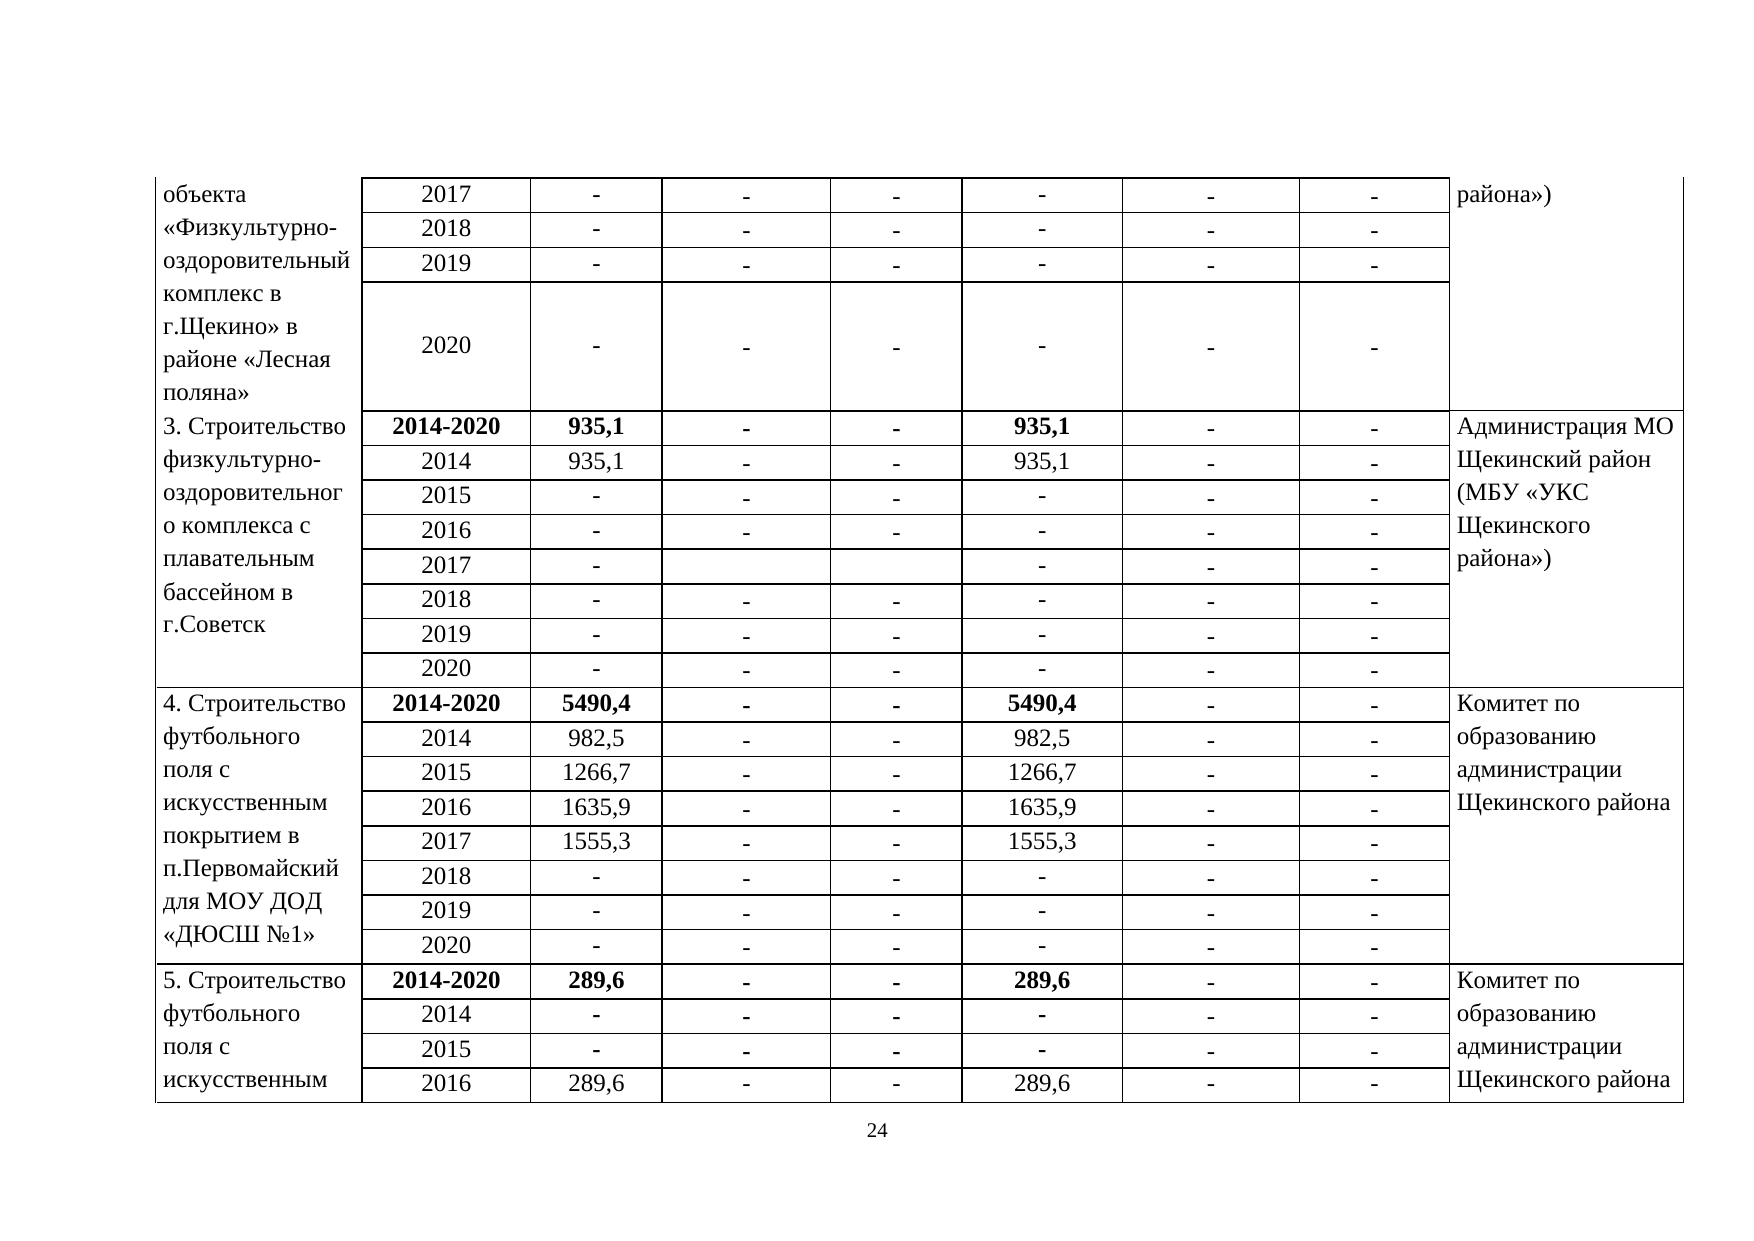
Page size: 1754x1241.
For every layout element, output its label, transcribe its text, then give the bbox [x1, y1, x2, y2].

table_cell - [831, 412, 961, 444]
table_cell - [831, 757, 961, 790]
table_cell - [1123, 757, 1299, 790]
table_cell 5490,4 [531, 688, 661, 721]
table_cell - [1123, 861, 1299, 894]
table_cell 5490,4 [963, 688, 1122, 721]
table_cell - [831, 1069, 961, 1102]
table_cell - [1300, 412, 1449, 444]
table_cell [831, 550, 961, 583]
table_cell - [531, 896, 661, 929]
table_cell - [831, 896, 961, 929]
table_cell 5. Строительство футбольного поля с искусственным покрытием в п.Первомайский для МОУ ДОД «ДЮСШ №1» в рамках софинансирования [156, 964, 361, 1102]
table_cell - [831, 248, 961, 281]
table_cell - [663, 481, 830, 514]
table_cell - [663, 654, 830, 687]
table_cell 289,6 [531, 965, 661, 998]
table_cell - [1300, 896, 1449, 929]
table_cell - [1300, 619, 1449, 652]
table_cell 1266,7 [963, 757, 1122, 790]
table_cell - [531, 179, 661, 212]
table_cell - [663, 930, 830, 963]
table_cell 2017 [363, 179, 530, 212]
table_cell - [531, 213, 661, 246]
table_cell - [1300, 930, 1449, 963]
table_cell - [963, 248, 1122, 281]
table_cell - [963, 896, 1122, 929]
table_cell Комитет по образованию администрации Щекинского района [1450, 965, 1683, 1102]
table_cell 935,1 [963, 412, 1122, 444]
table_cell - [831, 619, 961, 652]
table_cell - [1300, 654, 1449, 687]
table_cell - [1300, 1069, 1449, 1102]
table_cell - [831, 654, 961, 687]
table_cell - [1123, 446, 1299, 479]
table_cell - [963, 654, 1122, 687]
table_cell - [1123, 248, 1299, 281]
table_cell - [1300, 757, 1449, 790]
table_cell - [1300, 481, 1449, 514]
table_cell - [831, 213, 961, 246]
table_cell 2017 [363, 827, 530, 859]
table_cell 289,6 [963, 965, 1122, 998]
table_cell 935,1 [531, 412, 661, 444]
table_cell 4. Строительство футбольного поля с искусственным покрытием в п.Первомайский для МОУ ДОД «ДЮСШ №1» [156, 688, 361, 963]
table_cell 3. Строительство физкультурно-оздоровительного комплекса с плавательным бассейном в г.Советск [156, 410, 361, 687]
table_cell - [1300, 723, 1449, 756]
table_cell 2019 [363, 896, 530, 929]
table_cell - [531, 515, 661, 548]
table_cell 2018 [363, 213, 530, 246]
table_cell 289,6 [963, 1069, 1122, 1102]
table_cell 2018 [363, 585, 530, 617]
table_cell - [1300, 1000, 1449, 1032]
table_cell - [663, 179, 830, 212]
table_cell - [1123, 827, 1299, 859]
table_cell - [963, 179, 1122, 212]
table_cell 2017 [363, 550, 530, 583]
table_cell 1555,3 [963, 827, 1122, 859]
table_cell Администрация МО Щекинский район (МБУ «УКС Щекинского района») [1450, 411, 1683, 687]
table_cell 2015 [363, 481, 530, 514]
table_cell 2016 [363, 1069, 530, 1102]
table_cell - [531, 585, 661, 617]
table_cell - [663, 446, 830, 479]
table_cell - [1123, 550, 1299, 583]
table_cell - [531, 481, 661, 514]
table_cell - [1300, 585, 1449, 617]
table_cell 2020 [363, 283, 530, 410]
table_cell - [663, 861, 830, 894]
table_cell - [963, 481, 1122, 514]
table_cell - [1123, 585, 1299, 617]
table_cell - [1123, 515, 1299, 548]
table_cell 2019 [363, 619, 530, 652]
table_cell - [1123, 896, 1299, 929]
table_cell - [663, 213, 830, 246]
table_cell - [831, 1034, 961, 1067]
table_cell - [1123, 283, 1299, 410]
table_cell - [531, 930, 661, 963]
table_cell - [1300, 792, 1449, 825]
table_cell 982,5 [531, 723, 661, 756]
table_cell - [831, 515, 961, 548]
table_cell - [1300, 248, 1449, 281]
table_cell - [963, 619, 1122, 652]
table_cell - [531, 861, 661, 894]
table_cell - [1300, 1034, 1449, 1067]
table_cell - [531, 654, 661, 687]
table_cell - [963, 1034, 1122, 1067]
table_cell - [531, 550, 661, 583]
table_cell - [963, 1000, 1122, 1032]
table_cell - [963, 550, 1122, 583]
table_cell - [663, 1069, 830, 1102]
table_cell - [663, 515, 830, 548]
table_cell - [1300, 827, 1449, 859]
table_cell - [1300, 861, 1449, 894]
table_cell 1635,9 [963, 792, 1122, 825]
table_cell - [831, 1000, 961, 1032]
table_cell 289,6 [531, 1069, 661, 1102]
table_cell - [1123, 213, 1299, 246]
table_cell - [1123, 1034, 1299, 1067]
table_cell - [663, 248, 830, 281]
table_cell - [1300, 179, 1449, 212]
table_cell [663, 550, 830, 583]
table_cell 2014-2020 [363, 412, 530, 444]
table_cell - [963, 861, 1122, 894]
table_cell - [1300, 550, 1449, 583]
table_cell - [663, 1000, 830, 1032]
table_cell 2016 [363, 792, 530, 825]
table_cell - [831, 827, 961, 859]
table_cell 2016 [363, 515, 530, 548]
table_cell - [831, 585, 961, 617]
table_cell - [963, 585, 1122, 617]
table_cell - [1123, 1000, 1299, 1032]
table_cell - [531, 619, 661, 652]
table_cell - [663, 792, 830, 825]
table_cell - [831, 481, 961, 514]
table_cell 2019 [363, 248, 530, 281]
table_cell 935,1 [531, 446, 661, 479]
table_cell - [1123, 930, 1299, 963]
table_cell 982,5 [963, 723, 1122, 756]
table_cell - [831, 723, 961, 756]
table_cell Комитет по образованию администрации Щекинского района [1450, 688, 1683, 963]
table_cell 2015 [363, 1034, 530, 1067]
table_cell - [663, 965, 830, 998]
table_cell - [663, 688, 830, 721]
table_cell 1635,9 [531, 792, 661, 825]
table_cell 2015 [363, 757, 530, 790]
table_cell - [1123, 792, 1299, 825]
table_cell - [1300, 283, 1449, 410]
table_cell 2020 [363, 654, 530, 687]
table_cell 935,1 [963, 446, 1122, 479]
table_cell - [831, 965, 961, 998]
table_cell 2014-2020 [363, 688, 530, 721]
table_cell - [1300, 688, 1449, 721]
table_cell - [1123, 1069, 1299, 1102]
table_cell - [831, 283, 961, 410]
table_cell - [1123, 723, 1299, 756]
table_cell - [531, 1000, 661, 1032]
table_cell - [531, 1034, 661, 1067]
table_cell - [663, 412, 830, 444]
table_cell - [831, 792, 961, 825]
table_cell 1555,3 [531, 827, 661, 859]
table_cell - [1123, 619, 1299, 652]
table_cell - [963, 213, 1122, 246]
table_cell - [831, 861, 961, 894]
table_cell - [831, 446, 961, 479]
table_cell - [963, 930, 1122, 963]
table_cell - [1123, 654, 1299, 687]
table_cell - [663, 283, 830, 410]
table_cell - [663, 585, 830, 617]
table_cell - [1300, 213, 1449, 246]
table_cell - [663, 827, 830, 859]
table_cell 2014 [363, 723, 530, 756]
table_cell - [663, 896, 830, 929]
table_cell - [663, 1034, 830, 1067]
table_cell - [1300, 515, 1449, 548]
table_cell - [663, 723, 830, 756]
table_cell 2014-2020 [363, 965, 530, 998]
table_cell - [1123, 481, 1299, 514]
table_cell - [1300, 965, 1449, 998]
table_cell 2020 [363, 930, 530, 963]
table_cell - [1123, 965, 1299, 998]
table_cell - [663, 757, 830, 790]
table_cell - [1123, 412, 1299, 444]
table_cell - [831, 930, 961, 963]
table_cell - [963, 515, 1122, 548]
table_cell - [531, 248, 661, 281]
table_cell 2018 [363, 861, 530, 894]
table_cell 1266,7 [531, 757, 661, 790]
table_cell - [663, 619, 830, 652]
table_cell - [531, 283, 661, 410]
table_cell - [1123, 688, 1299, 721]
table_cell - [831, 688, 961, 721]
table_cell 2014 [363, 1000, 530, 1032]
table_cell - [831, 179, 961, 212]
table_cell 2014 [363, 446, 530, 479]
table_cell - [963, 283, 1122, 410]
table_cell - [1123, 179, 1299, 212]
table_cell - [1300, 446, 1449, 479]
